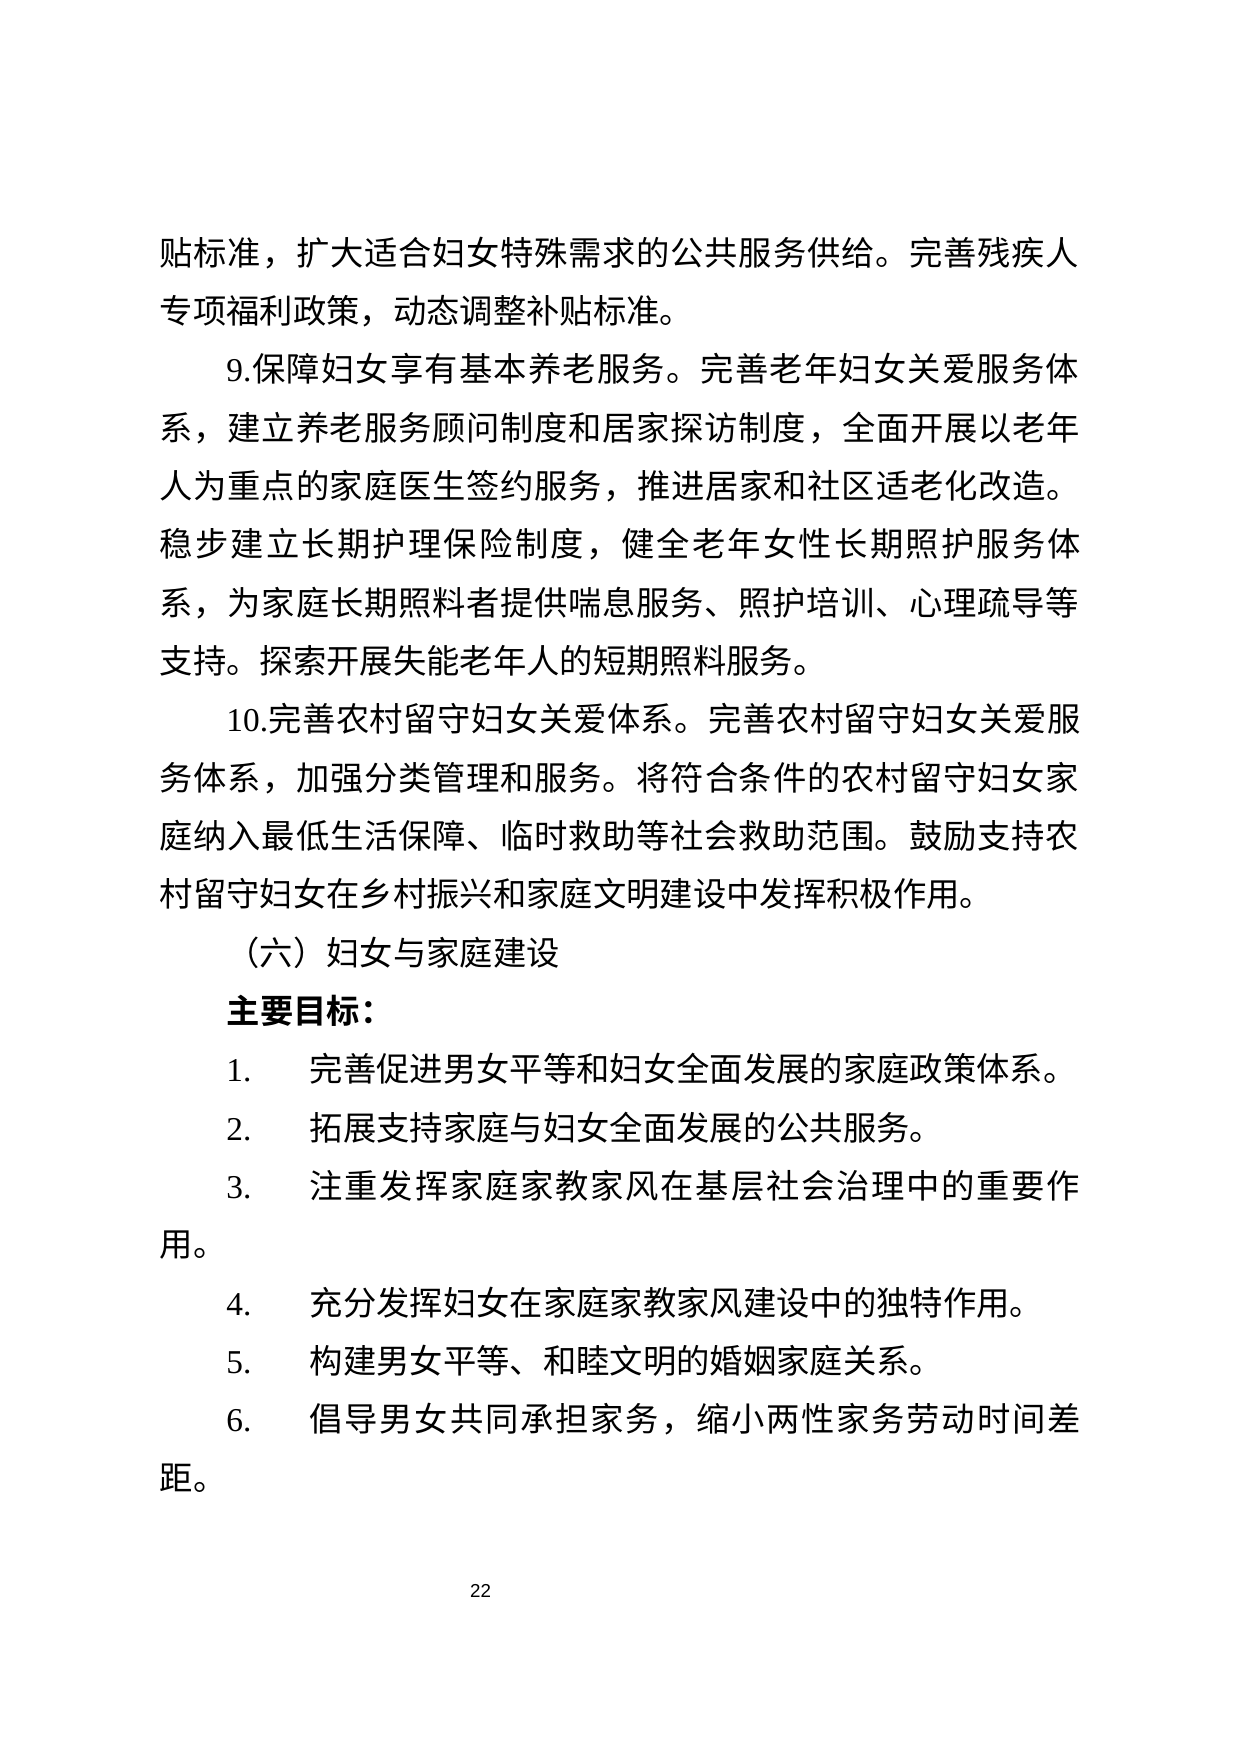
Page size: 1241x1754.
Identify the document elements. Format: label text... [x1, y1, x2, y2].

text 9.保障妇女享有基本养老服务。完善老年妇女关爱服务体系，建立养老服务顾问制度和居家探访制度，全面开展以老年人为重点的家庭医生签约服务，推进居家和社区适老化改造。稳步建立长期护理保险制度，健全老年女性长期照护服务体系，为家庭长期照料者提供喘息服务、照护培训、心理疏导等支持。探索开展失能老年人的短期照料服务。 [159, 335, 1081, 685]
text 主要目标： [159, 977, 1081, 1035]
text （六）妇女与家庭建设 [159, 918, 1081, 977]
list 倡导男女共同承担家务，缩小两性家务劳动时间差距。 [159, 1385, 1081, 1502]
text 10.完善农村留守妇女关爱体系。完善农村留守妇女关爱服务体系，加强分类管理和服务。将符合条件的农村留守妇女家庭纳入最低生活保障、临时救助等社会救助范围。鼓励支持农村留守妇女在乡村振兴和家庭文明建设中发挥积极作用。 [159, 685, 1081, 918]
list 完善促进男女平等和妇女全面发展的家庭政策体系。 [159, 1035, 1081, 1093]
list 充分发挥妇女在家庭家教家风建设中的独特作用。 [159, 1268, 1081, 1327]
list 构建男女平等、和睦文明的婚姻家庭关系。 [159, 1327, 1081, 1385]
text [159, 218, 1081, 335]
list 注重发挥家庭家教家风在基层社会治理中的重要作用。 [159, 1152, 1081, 1268]
list 拓展支持家庭与妇女全面发展的公共服务。 [159, 1093, 1081, 1152]
